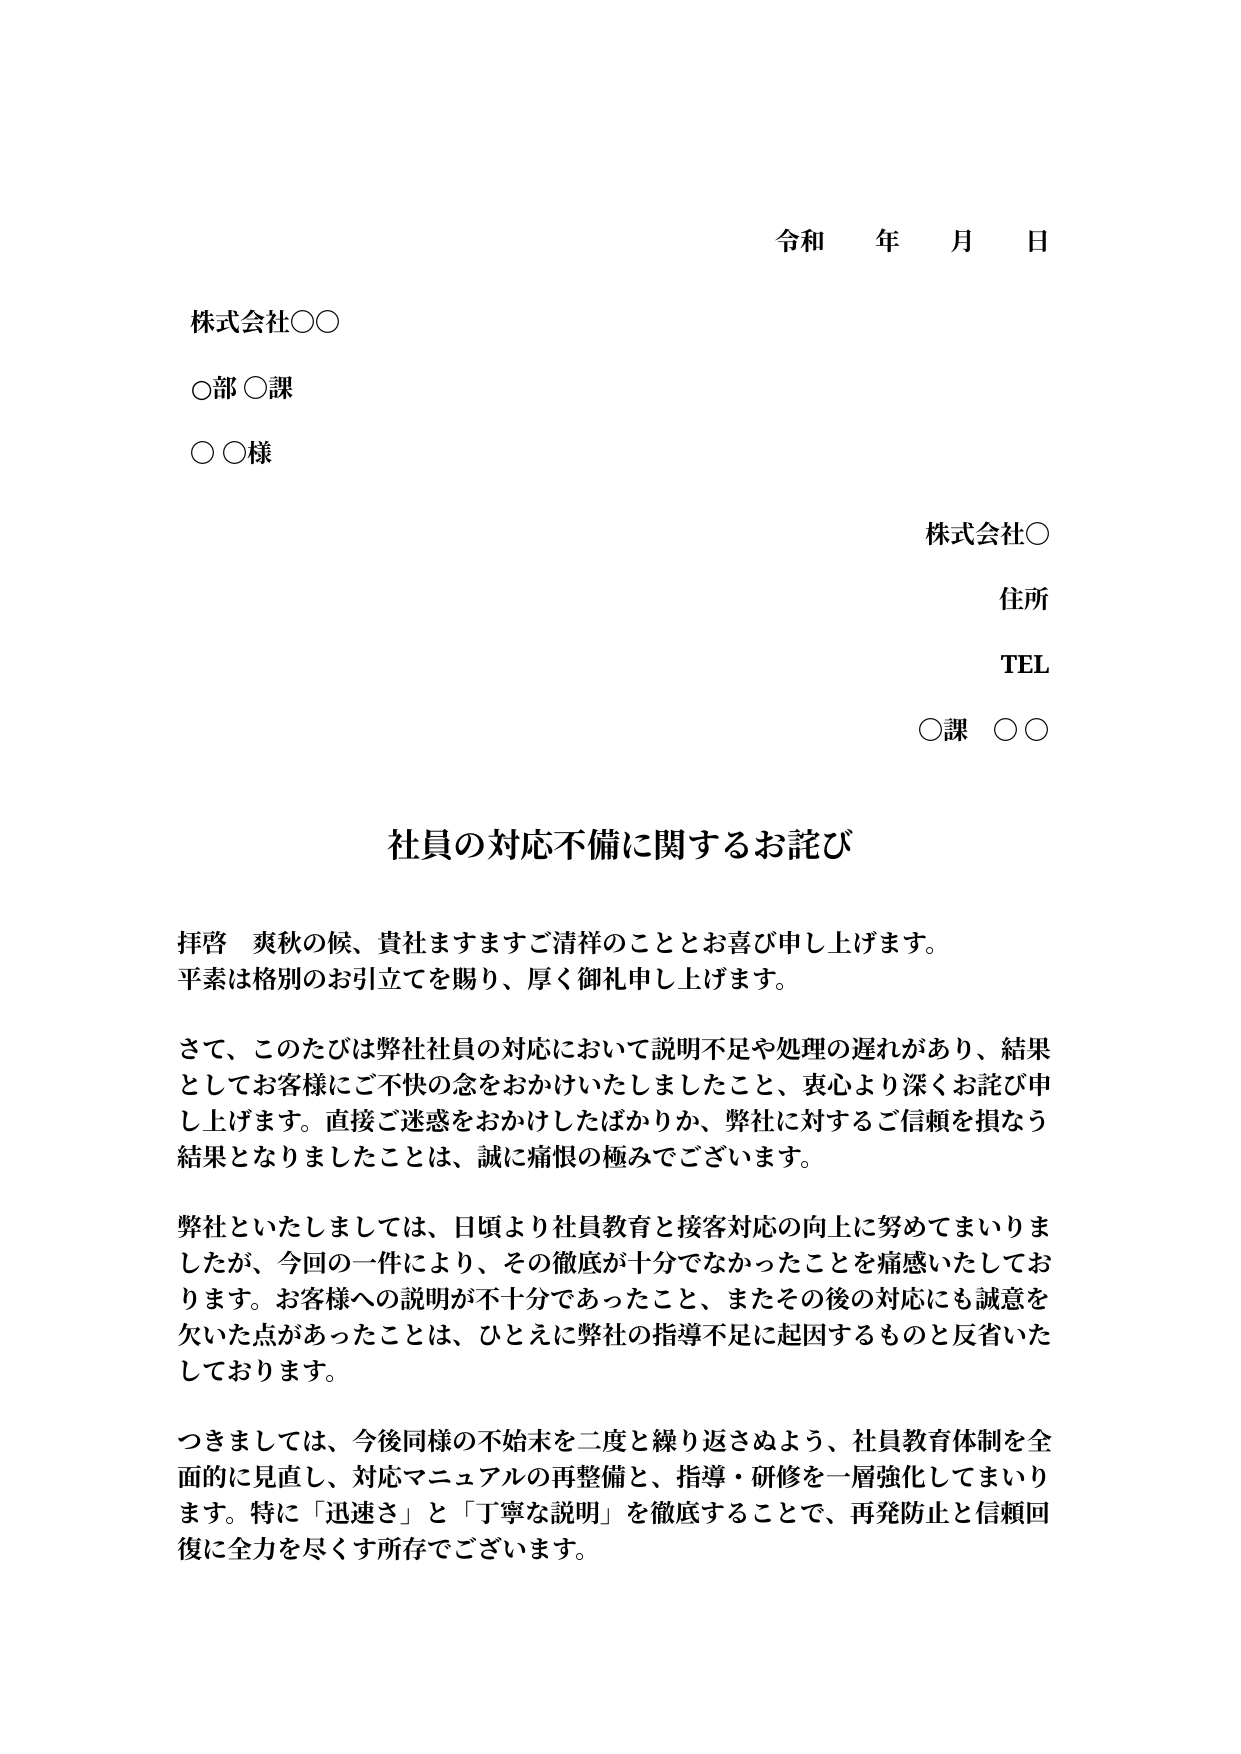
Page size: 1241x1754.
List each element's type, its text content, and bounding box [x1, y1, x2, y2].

text つきましては、今後同様の不始末を二度と繰り返さぬよう、社員教育体制を全面的に見直し、対応マニュアルの再整備と、指導・研修を一層強化してまいります。特に「迅速さ」と「丁寧な説明」を徹底することで、再発防止と信頼回復に全力を尽くす所存でございます。 [177, 1422, 1063, 1565]
text 住所 [191, 566, 1049, 631]
text 弊社といたしましては、日頃より社員教育と接客対応の向上に努めてまいりましたが、今回の一件により、その徹底が十分でなかったことを痛感いたしております。お客様への説明が不十分であったこと、またその後の対応にも誠意を欠いた点があったことは、ひとえに弊社の指導不足に起因するものと反省いたしております。 [177, 1208, 1063, 1388]
text TEL [191, 631, 1049, 696]
text 平素は格別のお引立てを賜り、厚く御礼申し上げます。 [177, 960, 1063, 996]
text 令和 年 月 日 [191, 207, 1049, 272]
text ○部 〇課 [191, 354, 1049, 419]
text 拝啓 爽秋の候、貴社ますますご清祥のこととお喜び申し上げます。 [177, 924, 1063, 960]
text 株式会社〇 [191, 500, 1049, 566]
text 社員の対応不備に関するお詫び [191, 810, 1049, 875]
text 株式会社〇〇 [191, 288, 1049, 354]
text 〇 〇様 [191, 419, 1049, 484]
text さて、このたびは弊社社員の対応において説明不足や処理の遅れがあり、結果としてお客様にご不快の念をおかけいたしましたこと、衷心より深くお詫び申し上げます。直接ご迷惑をおかけしたばかりか、弊社に対するご信頼を損なう結果となりましたことは、誠に痛恨の極みでございます。 [177, 1030, 1063, 1174]
text 〇課 〇 〇 [191, 696, 1049, 761]
